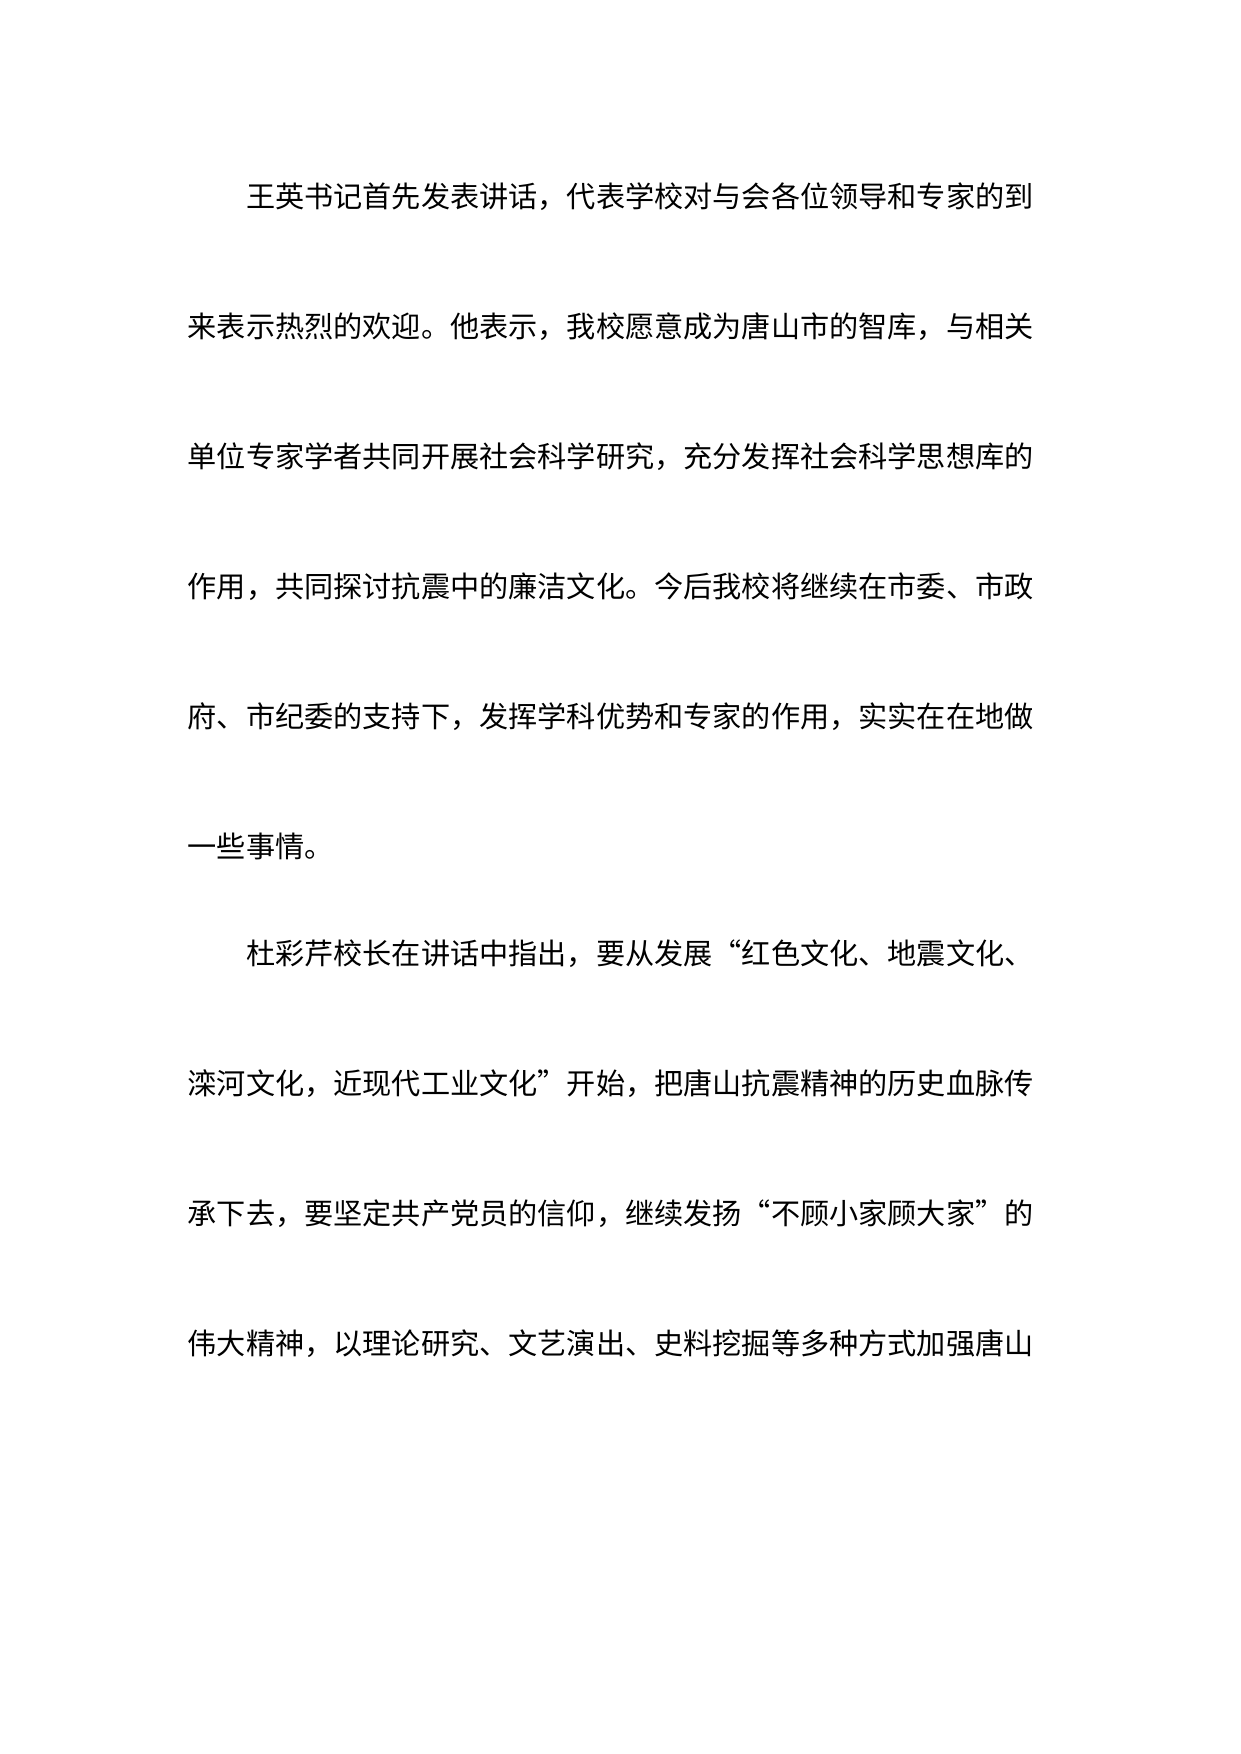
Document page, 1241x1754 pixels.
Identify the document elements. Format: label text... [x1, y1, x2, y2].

text 王英书记首先发表讲话，代表学校对与会各位领导和专家的到来表示热烈的欢迎。他表示，我校愿意成为唐山市的智库，与相关单位专家学者共同开展社会科学研究，充分发挥社会科学思想库的作用，共同探讨抗震中的廉洁文化。今后我校将继续在市委、市政府、市纪委的支持下，发挥学科优势和专家的作用，实实在在地做一些事情。 [187, 162, 1053, 877]
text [187, 919, 1053, 1374]
